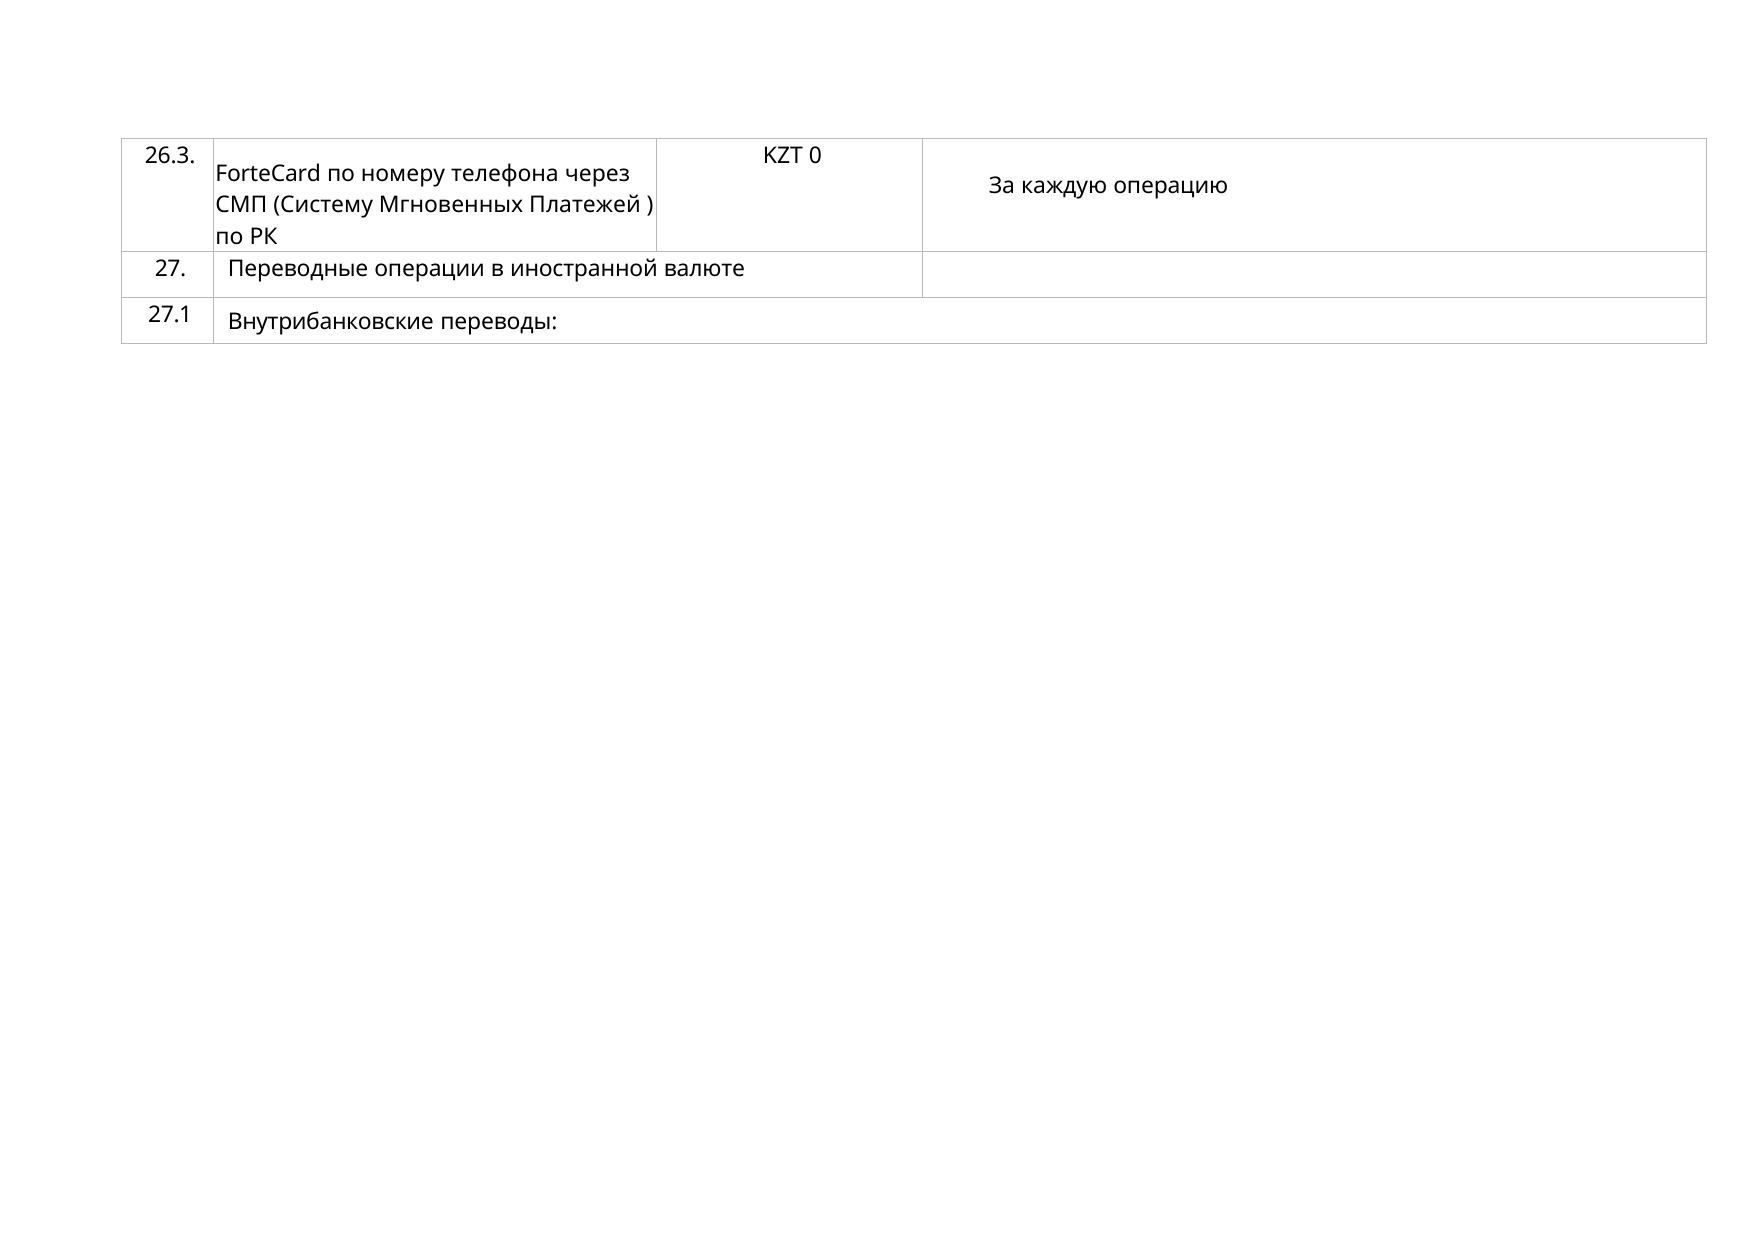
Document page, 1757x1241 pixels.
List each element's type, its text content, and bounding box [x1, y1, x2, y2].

table_cell 27. [122, 252, 213, 297]
table_cell 26.3. [122, 139, 213, 251]
table_cell [923, 252, 1706, 297]
table_cell KZT 0 [657, 139, 922, 251]
table_cell Внутрибанковские переводы: [214, 298, 1706, 343]
table_cell 27.1 [122, 298, 213, 343]
table_cell За каждую операцию [923, 139, 1706, 251]
table_cell Переводные операции в иностранной валюте [214, 252, 922, 297]
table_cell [214, 139, 656, 251]
